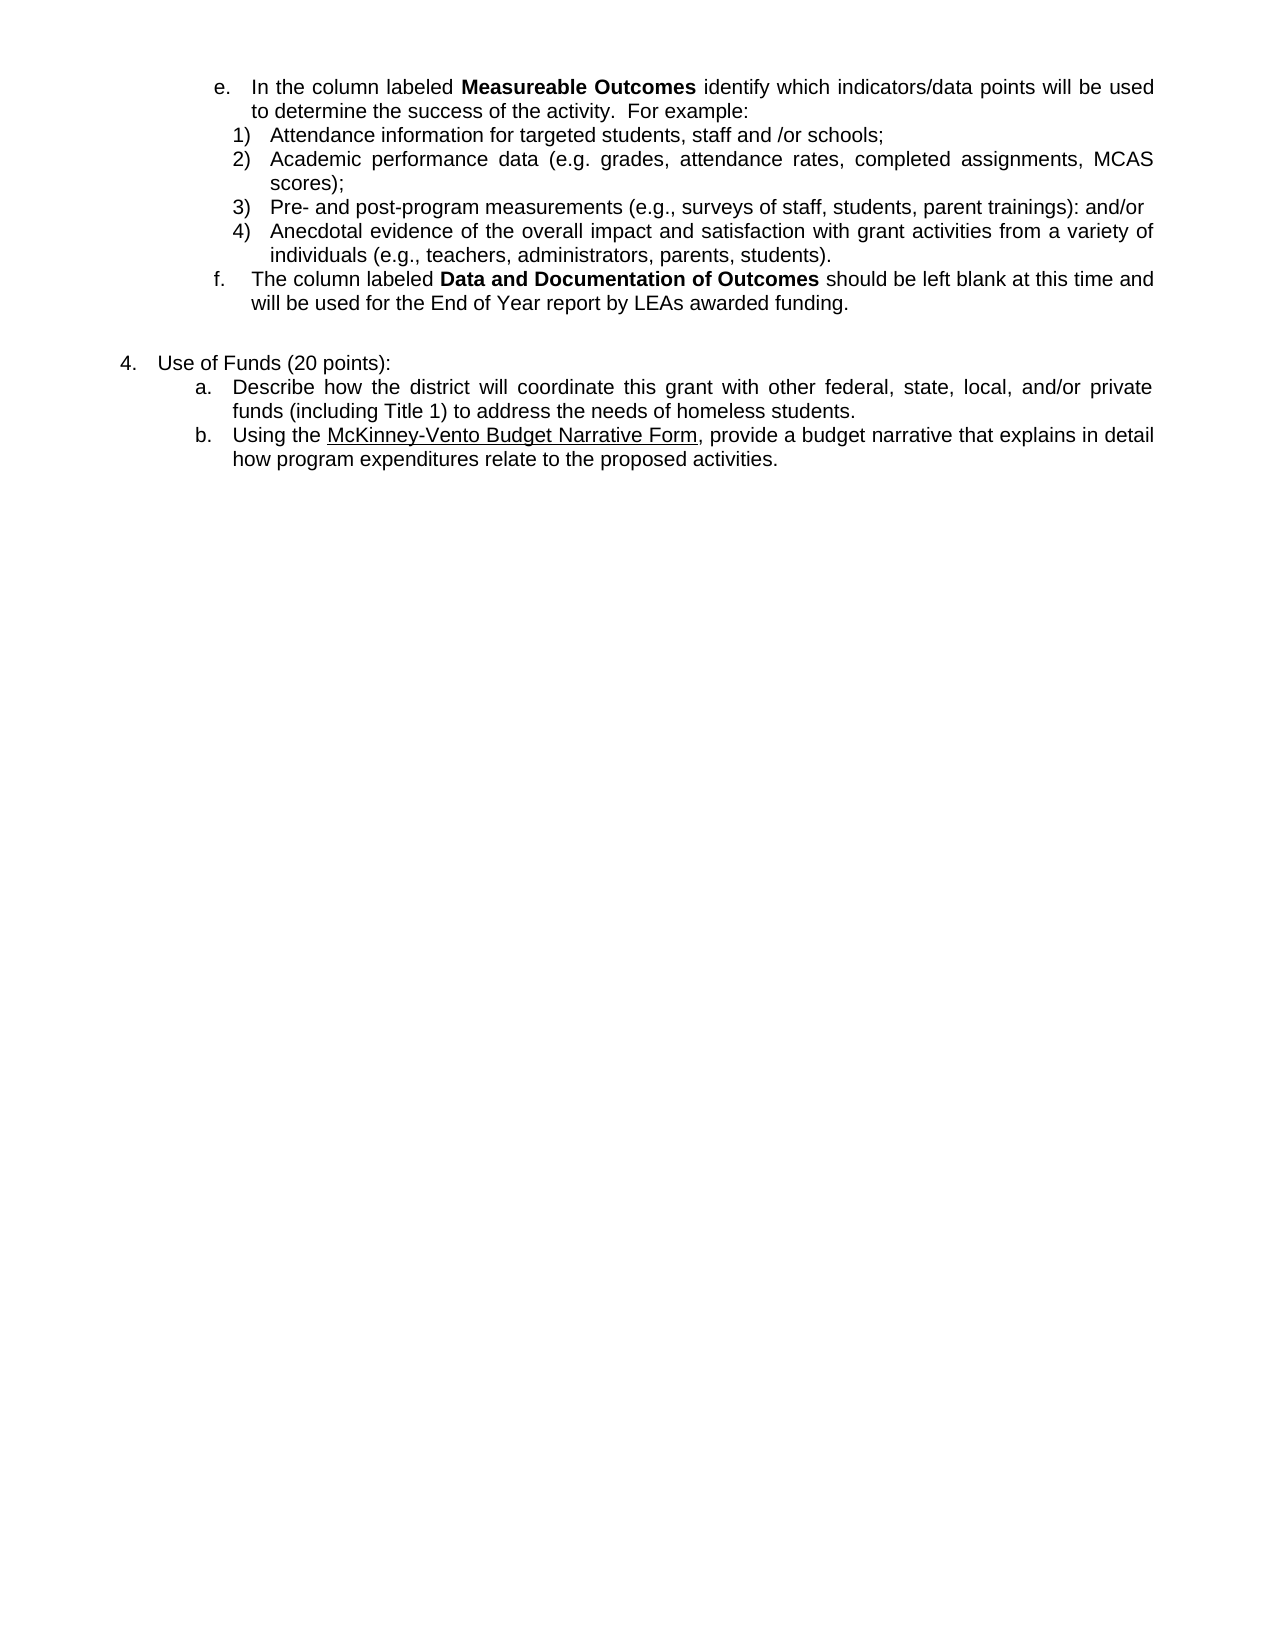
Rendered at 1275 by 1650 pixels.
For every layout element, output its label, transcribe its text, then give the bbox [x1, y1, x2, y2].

list The column labeled Data and Documentation of Outcomes should be left blank at this time and will be used for the End of Year report by LEAs awarded funding. [214, 267, 1155, 314]
list Describe how the district will coordinate this grant with other federal, state, local, and/or private funds (including Title 1) to address the needs of homeless students. [195, 375, 1155, 423]
list In the column labeled Measureable Outcomes identify which indicators/data points will be used to determine the success of the activity. For example: [214, 75, 1155, 123]
list Academic performance data (e.g. grades, attendance rates, completed assignments, MCAS scores); [232, 147, 1155, 195]
list Using the McKinney-Vento Budget Narrative Form, provide a budget narrative that explains in detail how program expenditures relate to the proposed activities. [195, 423, 1155, 471]
list Use of Funds (20 points): [120, 351, 1155, 375]
list Pre- and post-program measurements (e.g., surveys of staff, students, parent trainings): and/or [232, 195, 1155, 219]
list Attendance information for targeted students, staff and /or schools; [232, 123, 1155, 147]
list Anecdotal evidence of the overall impact and satisfaction with grant activities from a variety of individuals (e.g., teachers, administrators, parents, students). [232, 219, 1155, 267]
